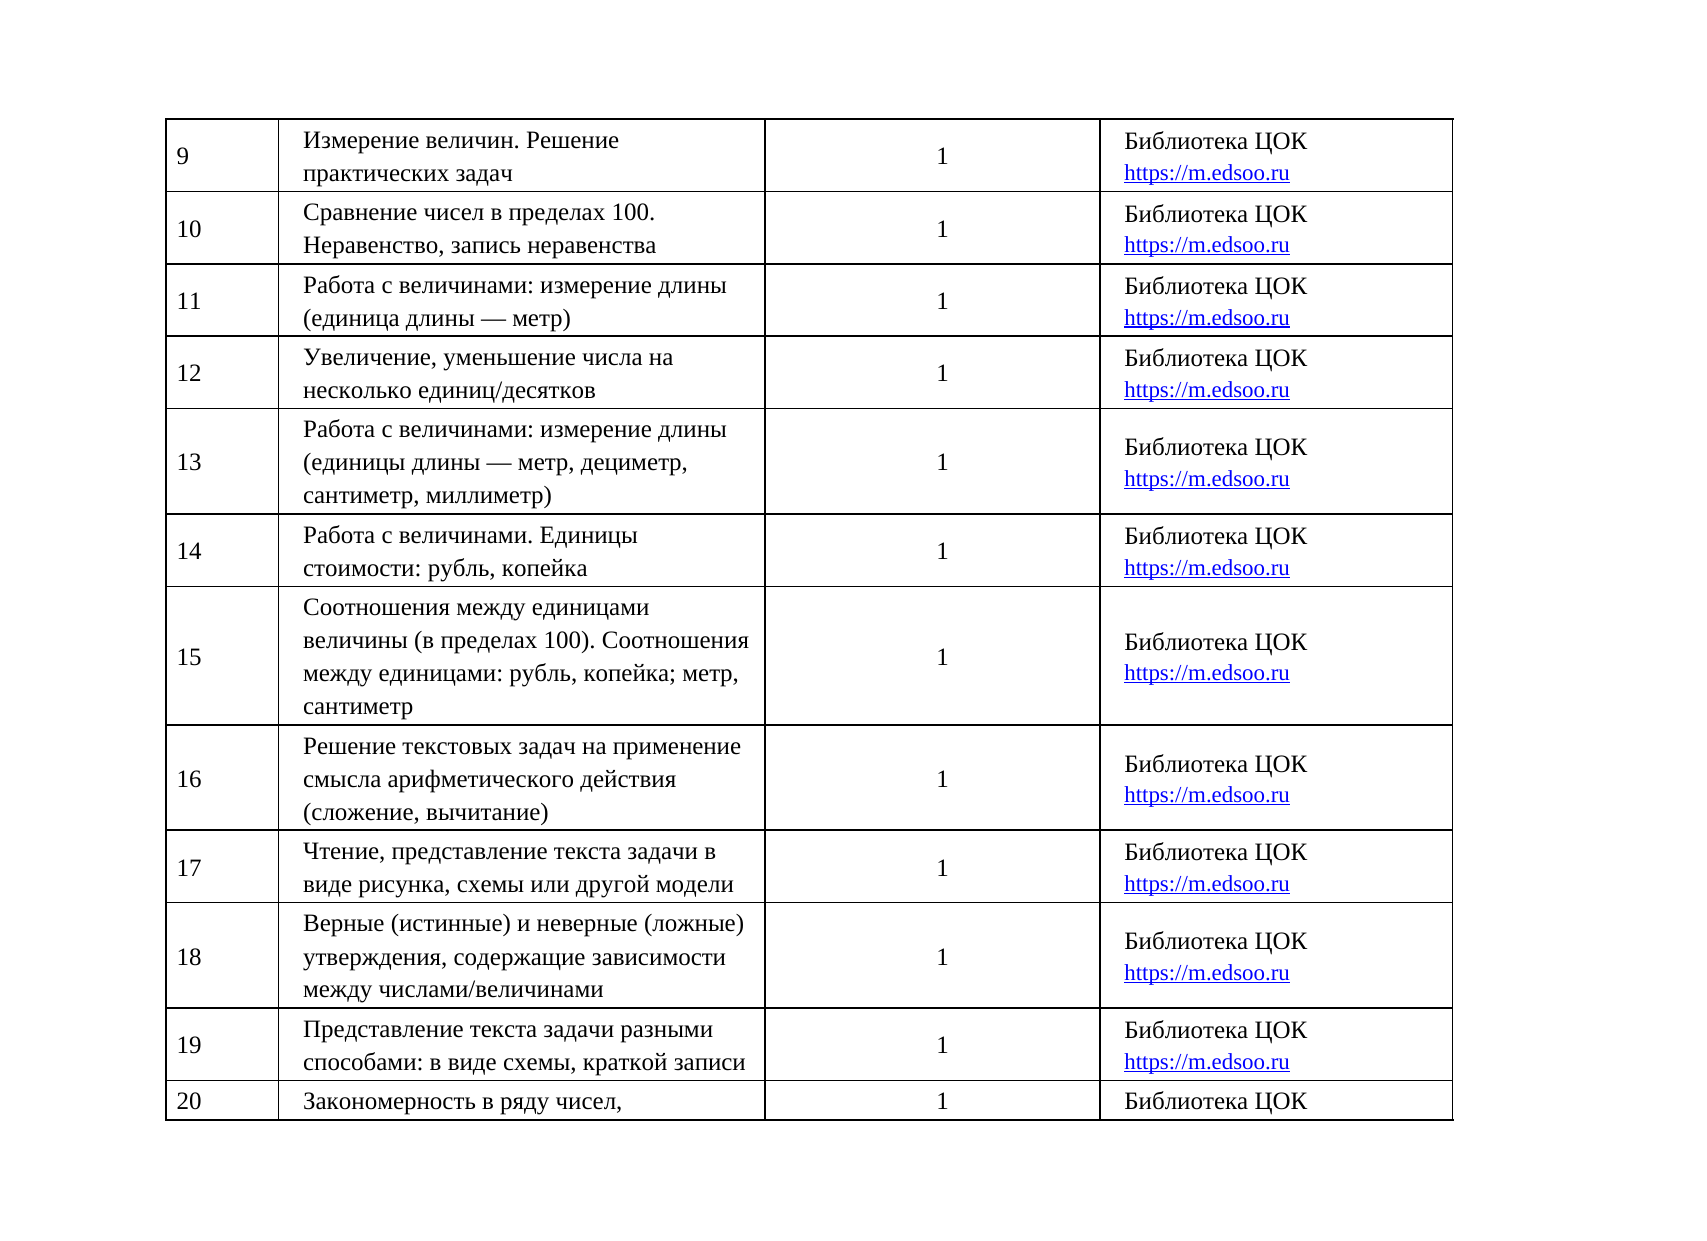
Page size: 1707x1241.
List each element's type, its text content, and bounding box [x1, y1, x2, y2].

table_cell 1 [766, 726, 1099, 829]
table_cell 12 [167, 337, 278, 408]
table_cell Библиотека ЦОК https://m.edsoo.ru [1101, 265, 1452, 335]
table_cell 10 [167, 192, 278, 263]
table_cell 1 [766, 587, 1099, 724]
table_cell Библиотека ЦОК https://m.edsoo.ru [1101, 726, 1452, 829]
table_cell Измерение величин. Решение практических задач [279, 120, 764, 191]
table_cell 1 [766, 1009, 1099, 1079]
table_cell 1 [766, 337, 1099, 408]
table_cell Увеличение, уменьшение числа на несколько единиц/десятков [279, 337, 764, 408]
table_cell Библиотека ЦОК https://m.edsoo.ru [1101, 337, 1452, 408]
table_cell 19 [167, 1009, 278, 1079]
table_cell 1 [766, 831, 1099, 902]
table_cell Работа с величинами: измерение длины (единицы длины — метр, дециметр, сантиметр, миллиметр) [279, 409, 764, 513]
table_cell 1 [766, 120, 1099, 191]
table_cell 1 [766, 409, 1099, 513]
table_cell Библиотека ЦОК https://m.edsoo.ru [1101, 1009, 1452, 1079]
table_cell 11 [167, 265, 278, 335]
table_cell Библиотека ЦОК https://m.edsoo.ru [1101, 587, 1452, 724]
table_cell Верные (истинные) и неверные (ложные) утверждения, содержащие зависимости между числами/величинами [279, 903, 764, 1007]
table_cell 20 [167, 1081, 278, 1119]
table_cell Представление текста задачи разными способами: в виде схемы, краткой записи [279, 1009, 764, 1079]
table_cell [279, 1081, 764, 1119]
table_cell 1 [766, 192, 1099, 263]
table_cell 9 [167, 120, 278, 191]
table_cell 1 [766, 265, 1099, 335]
table_cell Библиотека ЦОК https://m.edsoo.ru [1101, 831, 1452, 902]
table_cell Библиотека ЦОК https://m.edsoo.ru [1101, 409, 1452, 513]
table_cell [1101, 120, 1452, 191]
table_cell 1 [766, 903, 1099, 1007]
table_cell 14 [167, 515, 278, 586]
table_cell Библиотека ЦОК https://m.edsoo.ru [1101, 903, 1452, 1007]
table_cell Соотношения между единицами величины (в пределах 100). Соотношения между единицами: рубль, копейка; метр, сантиметр [279, 587, 764, 724]
table_cell 18 [167, 903, 278, 1007]
table_cell 17 [167, 831, 278, 902]
table_cell Библиотека ЦОК https://m.edsoo.ru [1101, 192, 1452, 263]
table_cell Решение текстовых задач на применение смысла арифметического действия (сложение, вычитание) [279, 726, 764, 829]
table_cell 15 [167, 587, 278, 724]
table_cell 16 [167, 726, 278, 829]
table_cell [1101, 1081, 1452, 1119]
table_cell 1 [766, 1081, 1099, 1119]
table_cell 13 [167, 409, 278, 513]
table_cell Библиотека ЦОК https://m.edsoo.ru [1101, 515, 1452, 586]
table_cell 1 [766, 515, 1099, 586]
table_cell Работа с величинами: измерение длины (единица длины — метр) [279, 265, 764, 335]
table_cell Чтение, представление текста задачи в виде рисунка, схемы или другой модели [279, 831, 764, 902]
table_cell Сравнение чисел в пределах 100. Неравенство, запись неравенства [279, 192, 764, 263]
table_cell Работа с величинами. Единицы стоимости: рубль, копейка [279, 515, 764, 586]
